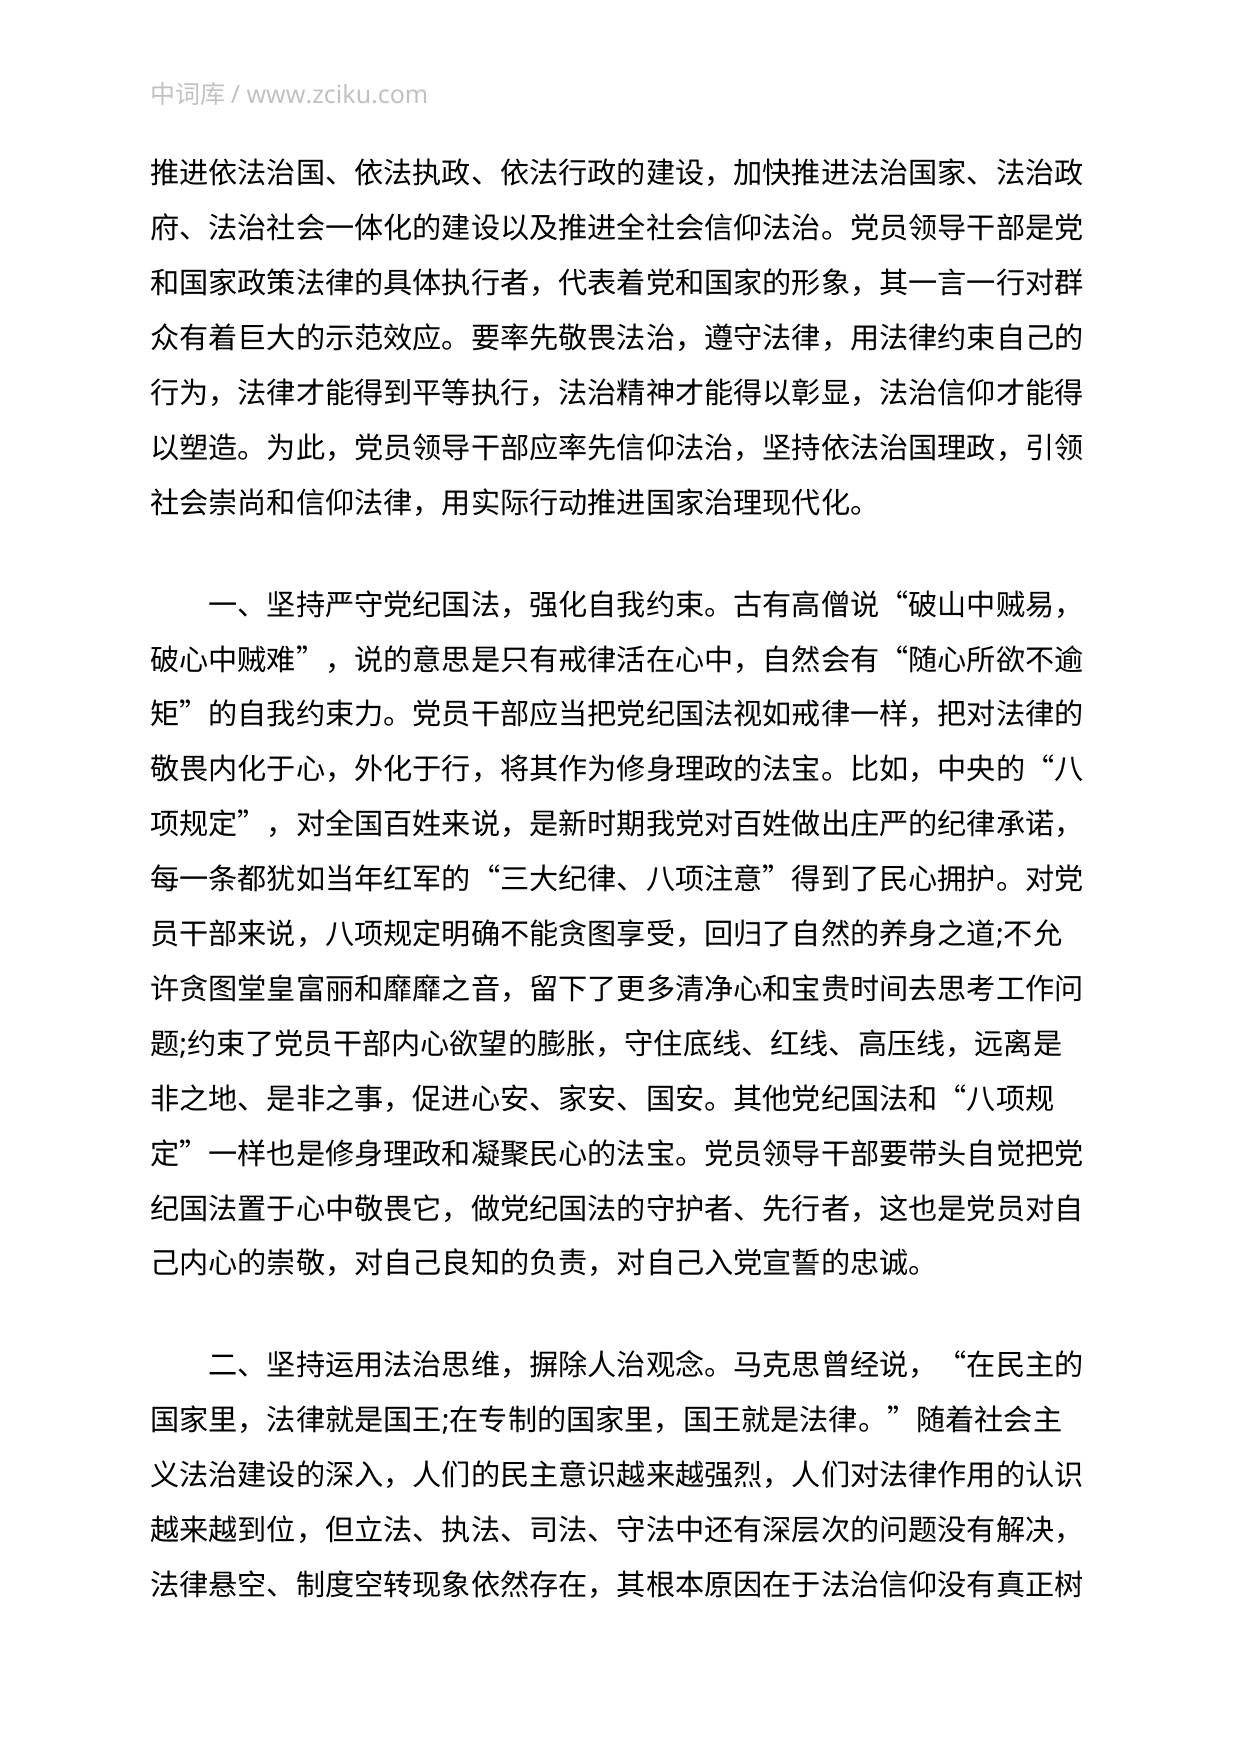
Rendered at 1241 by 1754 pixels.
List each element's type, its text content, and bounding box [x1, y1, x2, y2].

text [150, 150, 1090, 522]
text 一、坚持严守党纪国法，强化自我约束。古有高僧说“破山中贼易，破心中贼难”，说的意思是只有戒律活在心中，自然会有“随心所欲不逾矩”的自我约束力。党员干部应当把党纪国法视如戒律一样，把对法律的敬畏内化于心，外化于行，将其作为修身理政的法宝。比如，中央的“八项规定”，对全国百姓来说，是新时期我党对百姓做出庄严的纪律承诺，每一条都犹如当年红军的“三大纪律、八项注意”得到了民心拥护。对党员干部来说，八项规定明确不能贪图享受，回归了自然的养身之道;不允许贪图堂皇富丽和靡靡之音，留下了更多清净心和宝贵时间去思考工作问题;约束了党员干部内心欲望的膨胀，守住底线、红线、高压线，远离是非之地、是非之事，促进心安、家安、国安。其他党纪国法和“八项规定”一样也是修身理政和凝聚民心的法宝。党员领导干部要带头自觉把党纪国法置于心中敬畏它，做党纪国法的守护者、先行者，这也是党员对自己内心的崇敬，对自己良知的负责，对自己入党宣誓的忠诚。 [150, 581, 1090, 1282]
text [150, 1342, 1090, 1604]
